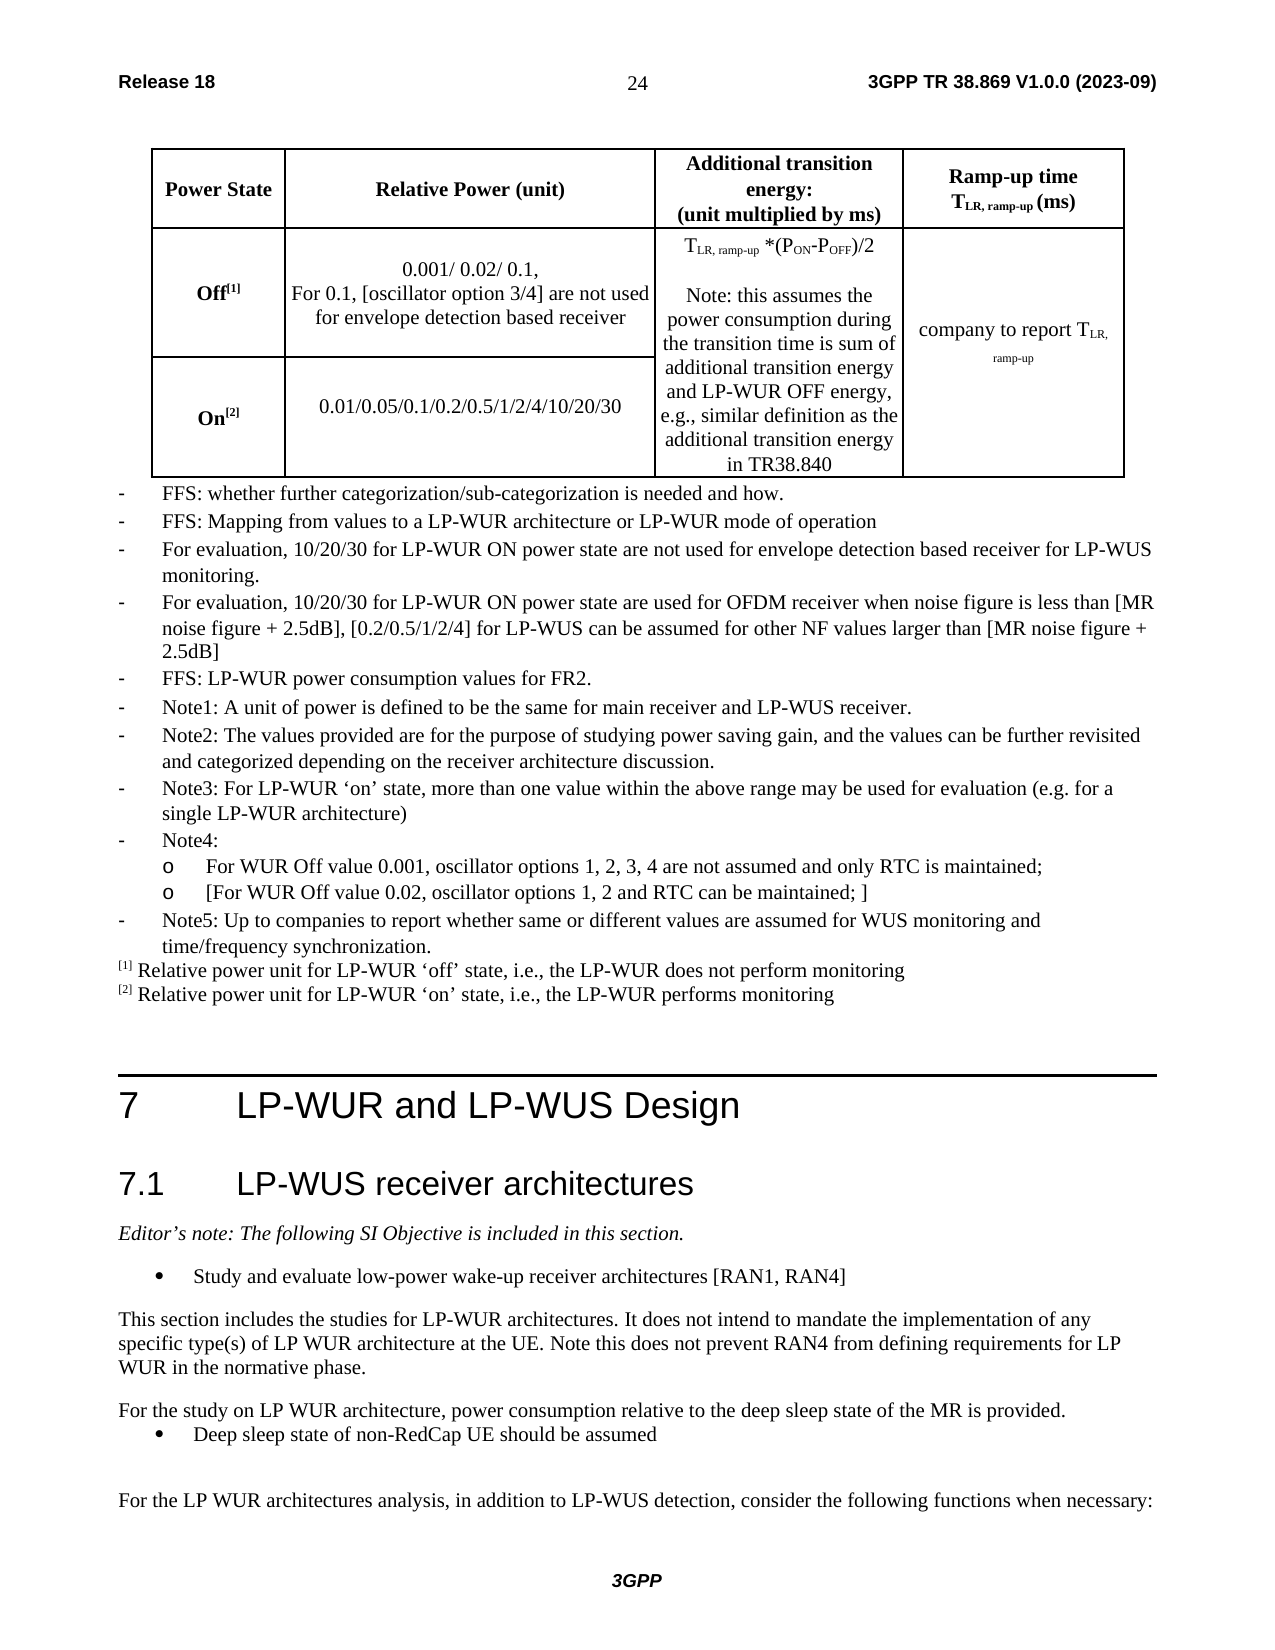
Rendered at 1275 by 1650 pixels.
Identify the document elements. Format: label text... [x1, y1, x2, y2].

list FFS: LP-WUR power consumption values for FR2. [118, 663, 1157, 692]
list Note4: [118, 825, 1157, 854]
list Note3: For LP-WUR ‘on’ state, more than one value within the above range may be used for evaluation (e.g. for a single LP-WUR architecture) [118, 773, 1157, 825]
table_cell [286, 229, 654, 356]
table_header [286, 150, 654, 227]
text For the LP WUR architectures analysis, in addition to LP-WUS detection, consider the following functions when necessary: [118, 1488, 1157, 1512]
list Note2: The values provided are for the purpose of studying power saving gain, and the values can be further revisited and categorized depending on the receiver architecture discussion. [118, 720, 1157, 773]
list FFS: whether further categorization/sub-categorization is needed and how. [118, 478, 1157, 506]
list For WUR Off value 0.001, oscillator options 1, 2, 3, 4 are not assumed and only RTC is maintained; [162, 854, 1157, 879]
text Editor’s note: The following SI Objective is included in this section. [118, 1221, 1157, 1245]
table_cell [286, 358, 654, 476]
text [1] Relative power unit for LP-WUR ‘off’ state, i.e., the LP-WUR does not perform monitoring [118, 958, 1157, 982]
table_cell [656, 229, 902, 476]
subtitle 7.1 LP-WUS receiver architectures [118, 1164, 1157, 1202]
list FFS: Mapping from values to a LP-WUR architecture or LP-WUR mode of operation [118, 506, 1157, 534]
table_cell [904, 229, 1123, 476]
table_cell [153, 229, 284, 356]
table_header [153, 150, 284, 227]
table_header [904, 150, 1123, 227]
subtitle 7 LP-WUR and LP-WUS Design [118, 1077, 1157, 1126]
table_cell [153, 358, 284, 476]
list For evaluation, 10/20/30 for LP-WUR ON power state are not used for envelope detection based receiver for LP-WUS monitoring. [118, 534, 1157, 587]
text [2] Relative power unit for LP-WUR ‘on’ state, i.e., the LP-WUR performs monitoring [118, 982, 1157, 1006]
text This section includes the studies for LP-WUR architectures. It does not intend to mandate the implementation of any specific type(s) of LP WUR architecture at the UE. Note this does not prevent RAN4 from defining requirements for LP WUR in the normative phase. [118, 1307, 1157, 1379]
list Note5: Up to companies to report whether same or different values are assumed for WUS monitoring and time/frequency synchronization. [118, 905, 1157, 958]
list For evaluation, 10/20/30 for LP-WUR ON power state are used for OFDM receiver when noise figure is less than [MR noise figure + 2.5dB], [0.2/0.5/1/2/4] for LP-WUS can be assumed for other NF values larger than [MR noise figure + 2.5dB] [118, 587, 1157, 663]
list Note1: A unit of power is defined to be the same for main receiver and LP-WUS receiver. [118, 692, 1157, 720]
text For the study on LP WUR architecture, power consumption relative to the deep sleep state of the MR is provided. [118, 1397, 1157, 1422]
list Deep sleep state of non-RedCap UE should be assumed [156, 1422, 1157, 1446]
list [For WUR Off value 0.02, oscillator options 1, 2 and RTC can be maintained; ] [162, 879, 1157, 905]
list Study and evaluate low-power wake-up receiver architectures [RAN1, RAN4] [156, 1264, 1167, 1288]
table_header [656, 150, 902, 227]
